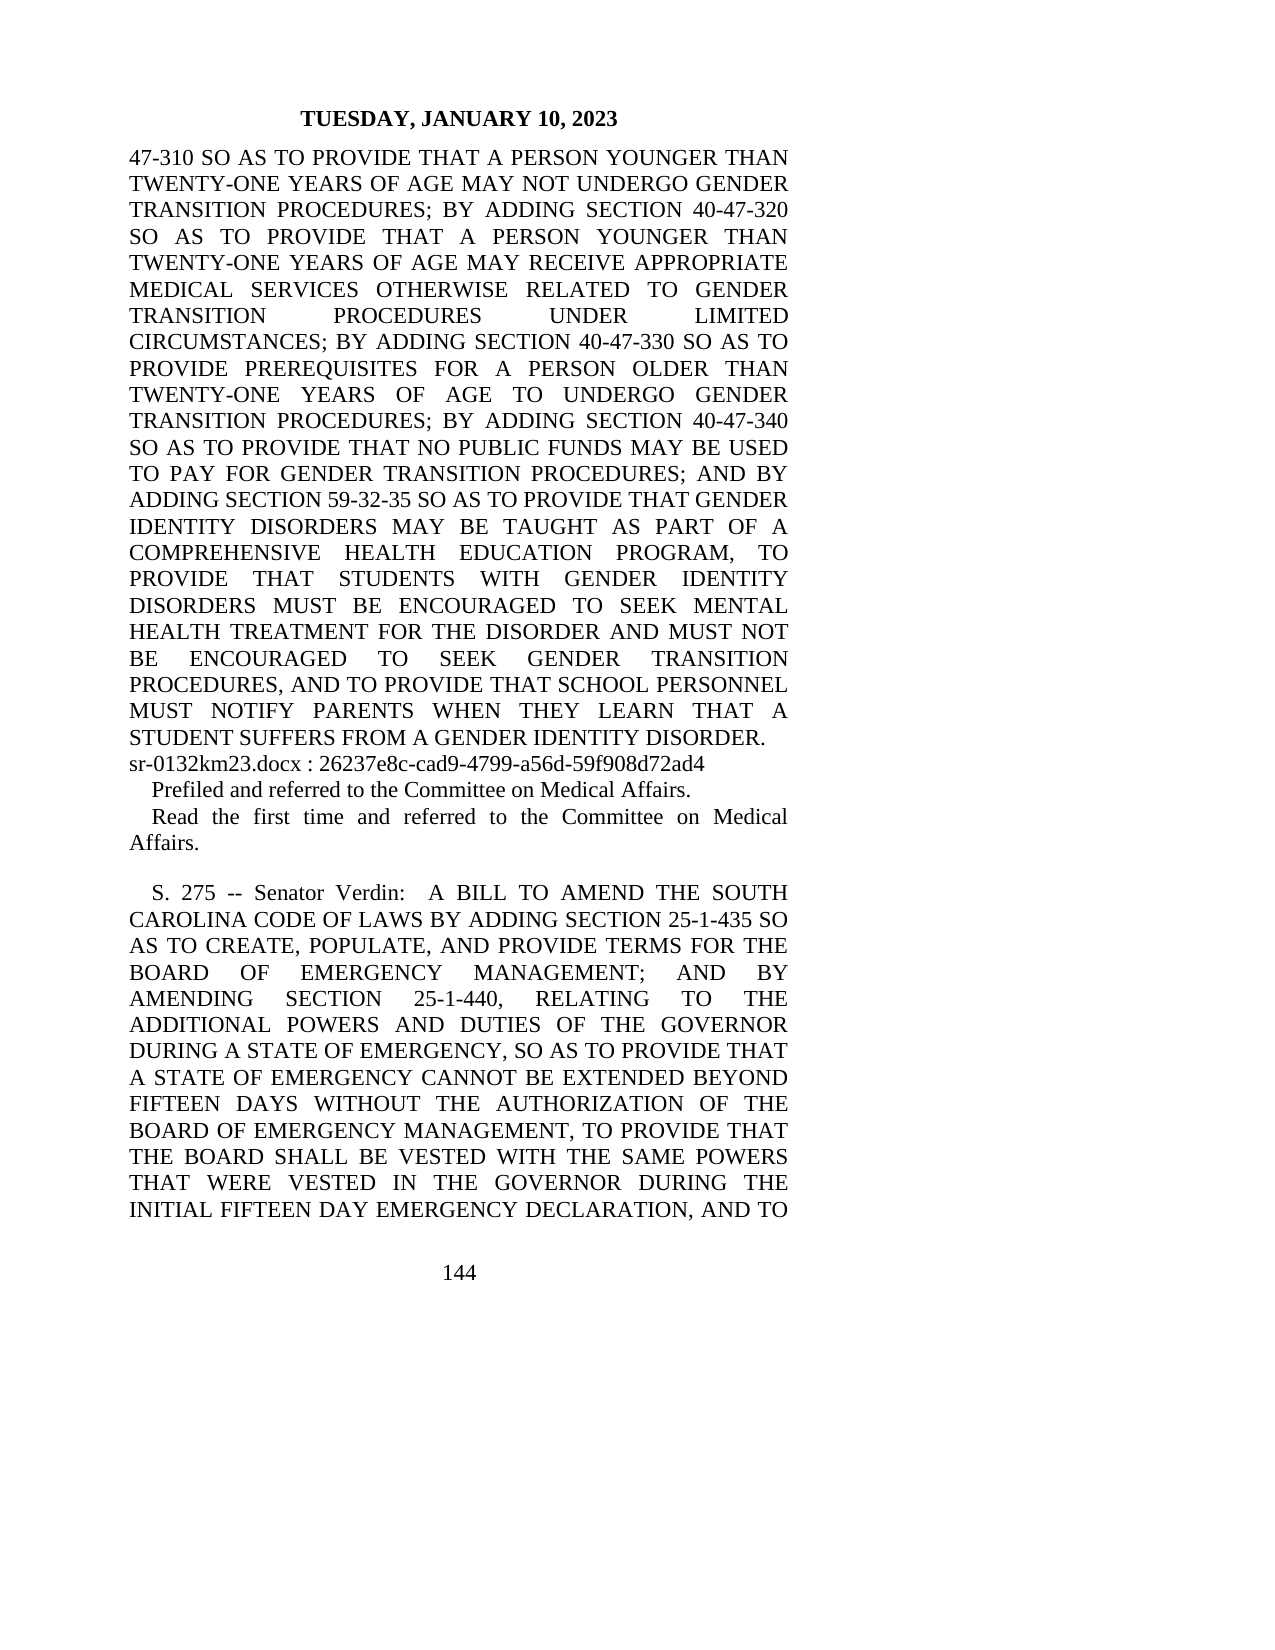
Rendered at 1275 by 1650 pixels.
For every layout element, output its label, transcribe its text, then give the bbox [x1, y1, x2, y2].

text Prefiled and referred to the Committee on Medical Affairs. [129, 776, 789, 803]
text Read the first time and referred to the Committee on Medical Affairs. [129, 803, 789, 855]
text sr-0132km23.docx : 26237e8c-cad9-4799-a56d-59f908d72ad4 [129, 750, 789, 776]
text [129, 144, 789, 750]
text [129, 879, 789, 1222]
